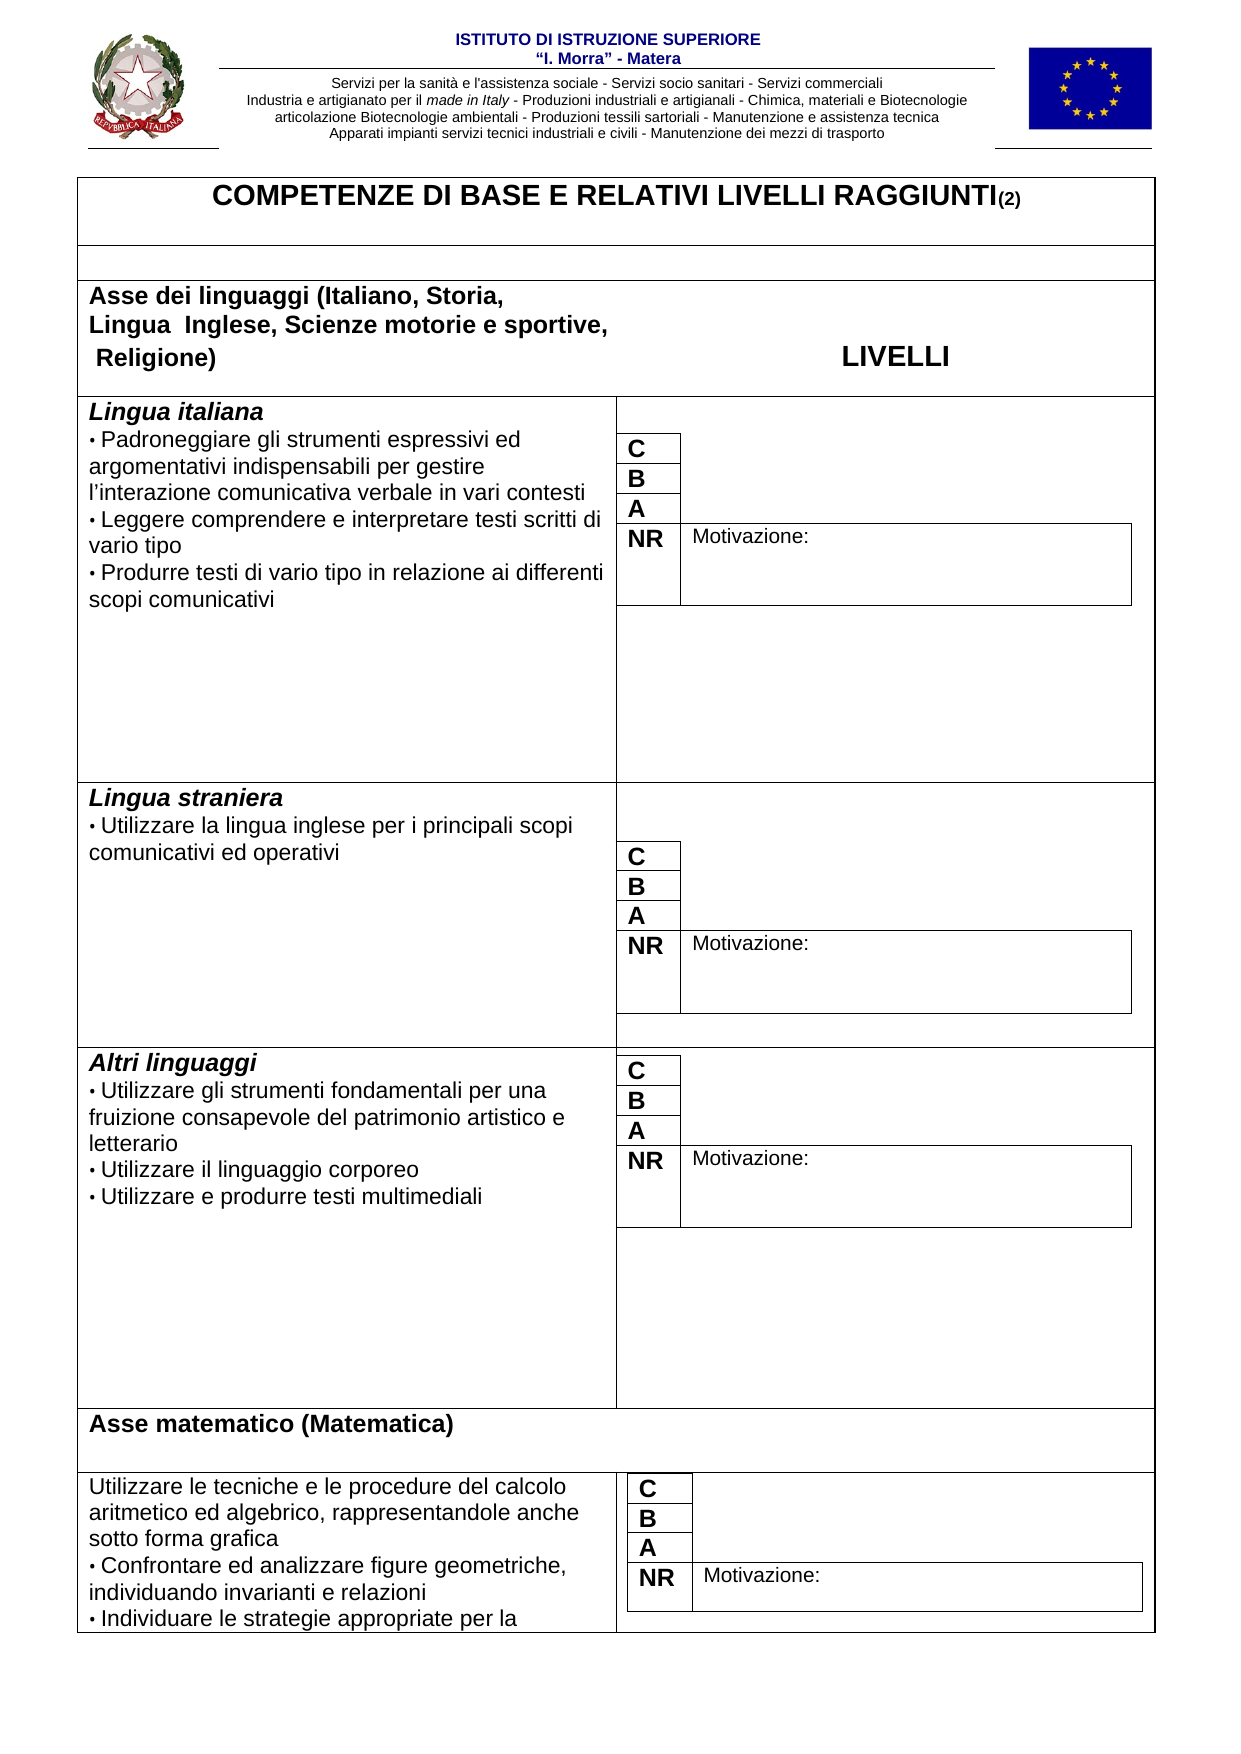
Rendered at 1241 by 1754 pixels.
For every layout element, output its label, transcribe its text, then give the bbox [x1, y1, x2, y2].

table_cell [617, 397, 1154, 782]
picture [1027, 46, 1153, 131]
table_cell [78, 246, 1154, 280]
picture [88, 29, 190, 144]
table_cell Asse dei linguaggi (Italiano, Storia, Lingua Inglese, Scienze motorie e sportive, Religione) LIVELLI [78, 281, 1154, 396]
table_cell Lingua italiana • Padroneggiare gli strumenti espressivi ed argomentativi indispensabili per gestire l’interazione comunicativa verbale in vari contesti • Leggere comprendere e interpretare testi scritti di vario tipo • Produrre testi di vario tipo in relazione ai differenti scopi comunicativi [78, 397, 616, 782]
table_header COMPETENZE DI BASE E RELATIVI LIVELLI RAGGIUNTI(2) [78, 178, 1154, 245]
table_cell Lingua straniera • Utilizzare la lingua inglese per i principali scopi comunicativi ed operativi [78, 783, 616, 1047]
table_cell [617, 1473, 1154, 1632]
table_cell [617, 783, 1154, 1047]
table_cell Asse matematico (Matematica) [78, 1409, 1154, 1472]
table_cell [617, 1048, 1154, 1408]
table_cell Altri linguaggi • Utilizzare gli strumenti fondamentali per una fruizione consapevole del patrimonio artistico e letterario • Utilizzare il linguaggio corporeo • Utilizzare e produrre testi multimediali [78, 1048, 616, 1408]
